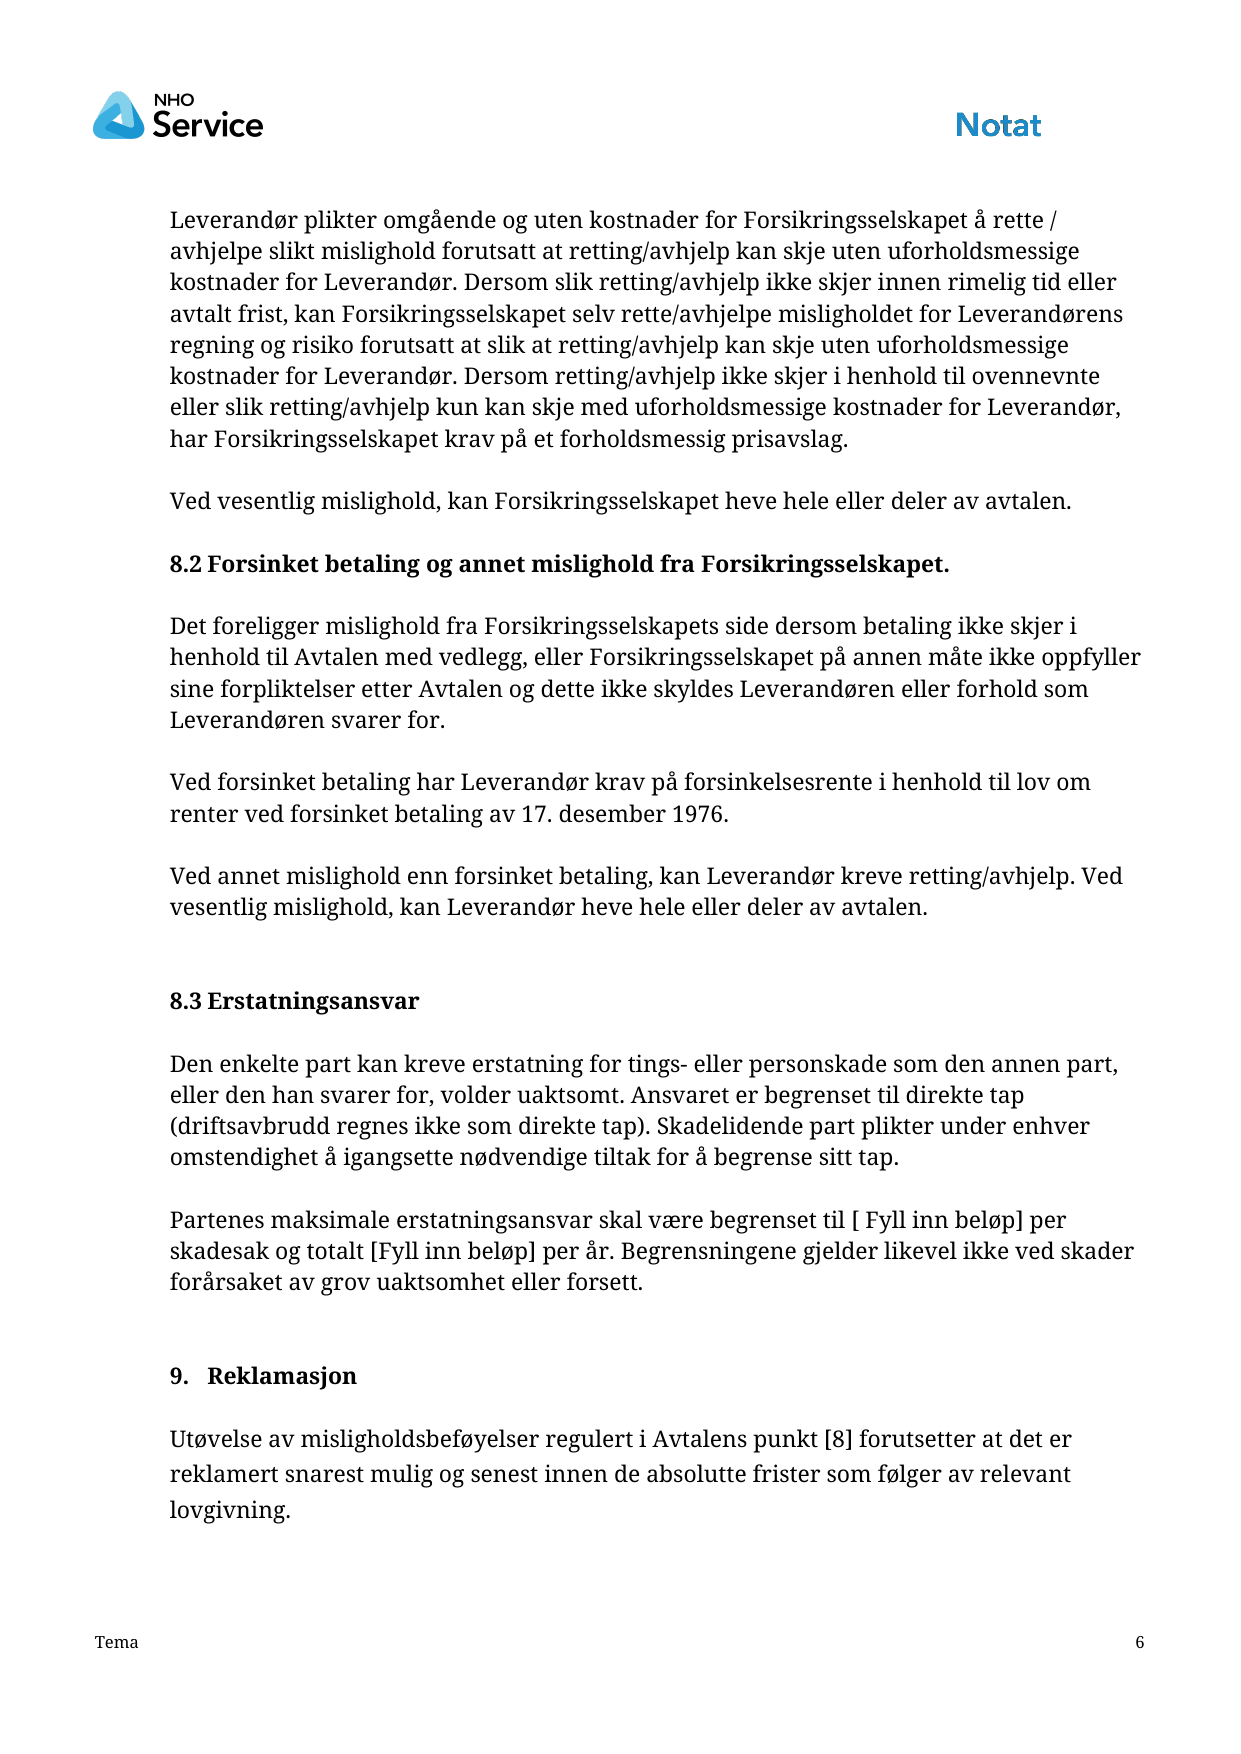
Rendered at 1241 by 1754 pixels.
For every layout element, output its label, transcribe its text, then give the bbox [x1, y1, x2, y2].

text Ved annet mislighold enn forsinket betaling, kan Leverandør kreve retting/avhjelp. Ved vesentlig mislighold, kan Leverandør heve hele eller deler av avtalen. [169, 860, 1146, 922]
text Partenes maksimale erstatningsansvar skal være begrenset til [ Fyll inn beløp] per skadesak og totalt [Fyll inn beløp] per år. Begrensningene gjelder likevel ikke ved skader forårsaket av grov uaktsomhet eller forsett. [169, 1204, 1146, 1297]
picture [30, 0, 303, 156]
text Ved forsinket betaling har Leverandør krav på forsinkelsesrente i henhold til lov om renter ved forsinket betaling av 17. desember 1976. [169, 766, 1146, 829]
list Erstatningsansvar [169, 985, 1146, 1016]
text Leverandør plikter omgående og uten kostnader for Forsikringsselskapet å rette / avhjelpe slikt mislighold forutsatt at retting/avhjelp kan skje uten uforholdsmessige kostnader for Leverandør. Dersom slik retting/avhjelp ikke skjer innen rimelig tid eller avtalt frist, kan Forsikringsselskapet selv rette/avhjelpe misligholdet for Leverandørens regning og risiko forutsatt at slik at retting/avhjelp kan skje uten uforholdsmessige kostnader for Leverandør. Dersom retting/avhjelp ikke skjer i henhold til ovennevnte eller slik retting/avhjelp kun kan skje med uforholdsmessige kostnader for Leverandør, har Forsikringsselskapet krav på et forholdsmessig prisavslag. [169, 204, 1146, 454]
list Forsinket betaling og annet mislighold fra Forsikringsselskapet. [169, 547, 1146, 579]
text Det foreligger mislighold fra Forsikringsselskapets side dersom betaling ikke skjer i henhold til Avtalen med vedlegg, eller Forsikringsselskapet på annen måte ikke oppfyller sine forpliktelser etter Avtalen og dette ikke skyldes Leverandøren eller forhold som Leverandøren svarer for. [169, 610, 1146, 735]
text Ved vesentlig mislighold, kan Forsikringsselskapet heve hele eller deler av avtalen. [169, 485, 1146, 516]
list Reklamasjon [169, 1360, 1146, 1391]
list Utøvelse av misligholdsbeføyelser regulert i Avtalens punkt [8] forutsetter at det er reklamert snarest mulig og senest innen de absolutte frister som følger av relevant lovgivning. [169, 1422, 1146, 1526]
text Den enkelte part kan kreve erstatning for tings- eller personskade som den annen part, eller den han svarer for, volder uaktsomt. Ansvaret er begrenset til direkte tap (driftsavbrudd regnes ikke som direkte tap). Skadelidende part plikter under enhver omstendighet å igangsette nødvendige tiltak for å begrense sitt tap. [169, 1047, 1146, 1172]
picture [956, 0, 1241, 137]
